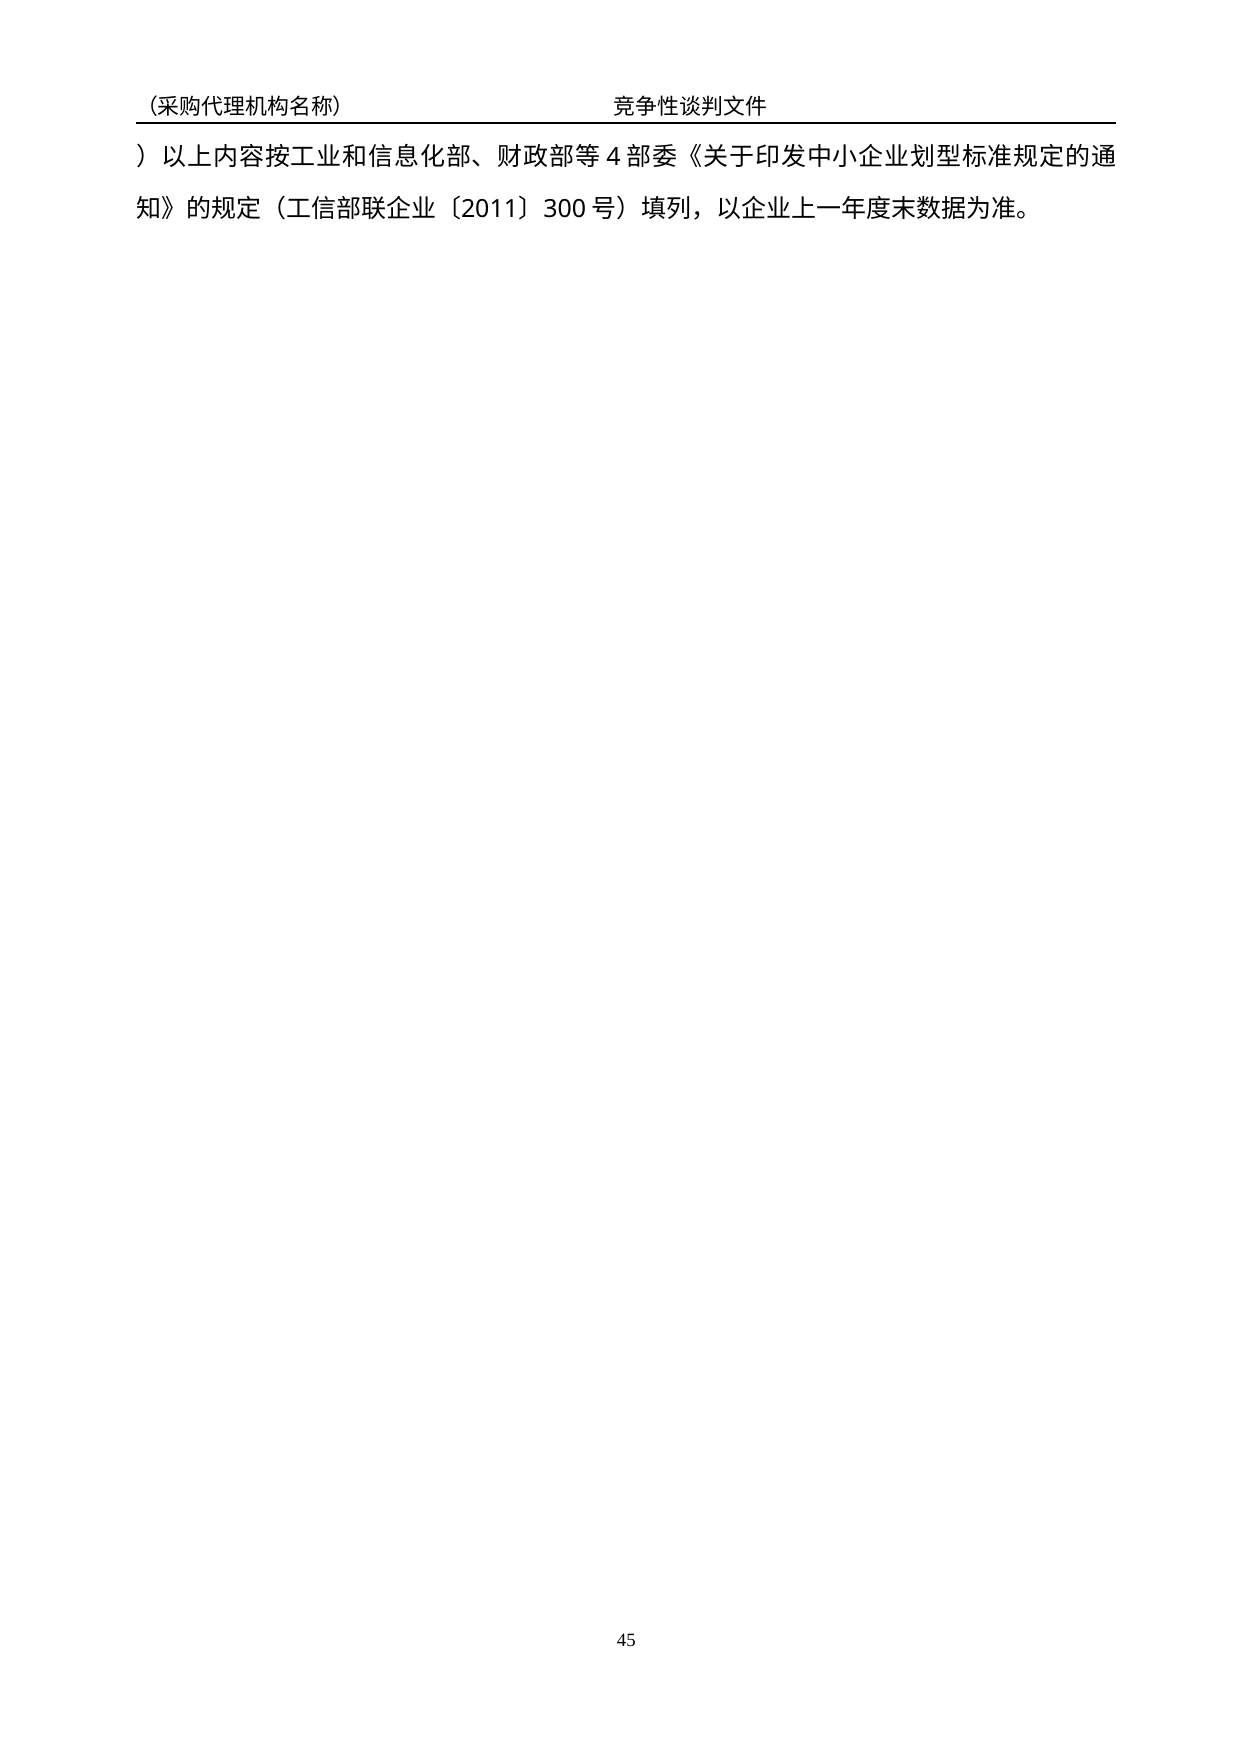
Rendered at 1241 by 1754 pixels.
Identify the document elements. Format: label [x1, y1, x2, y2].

text [136, 124, 1116, 228]
